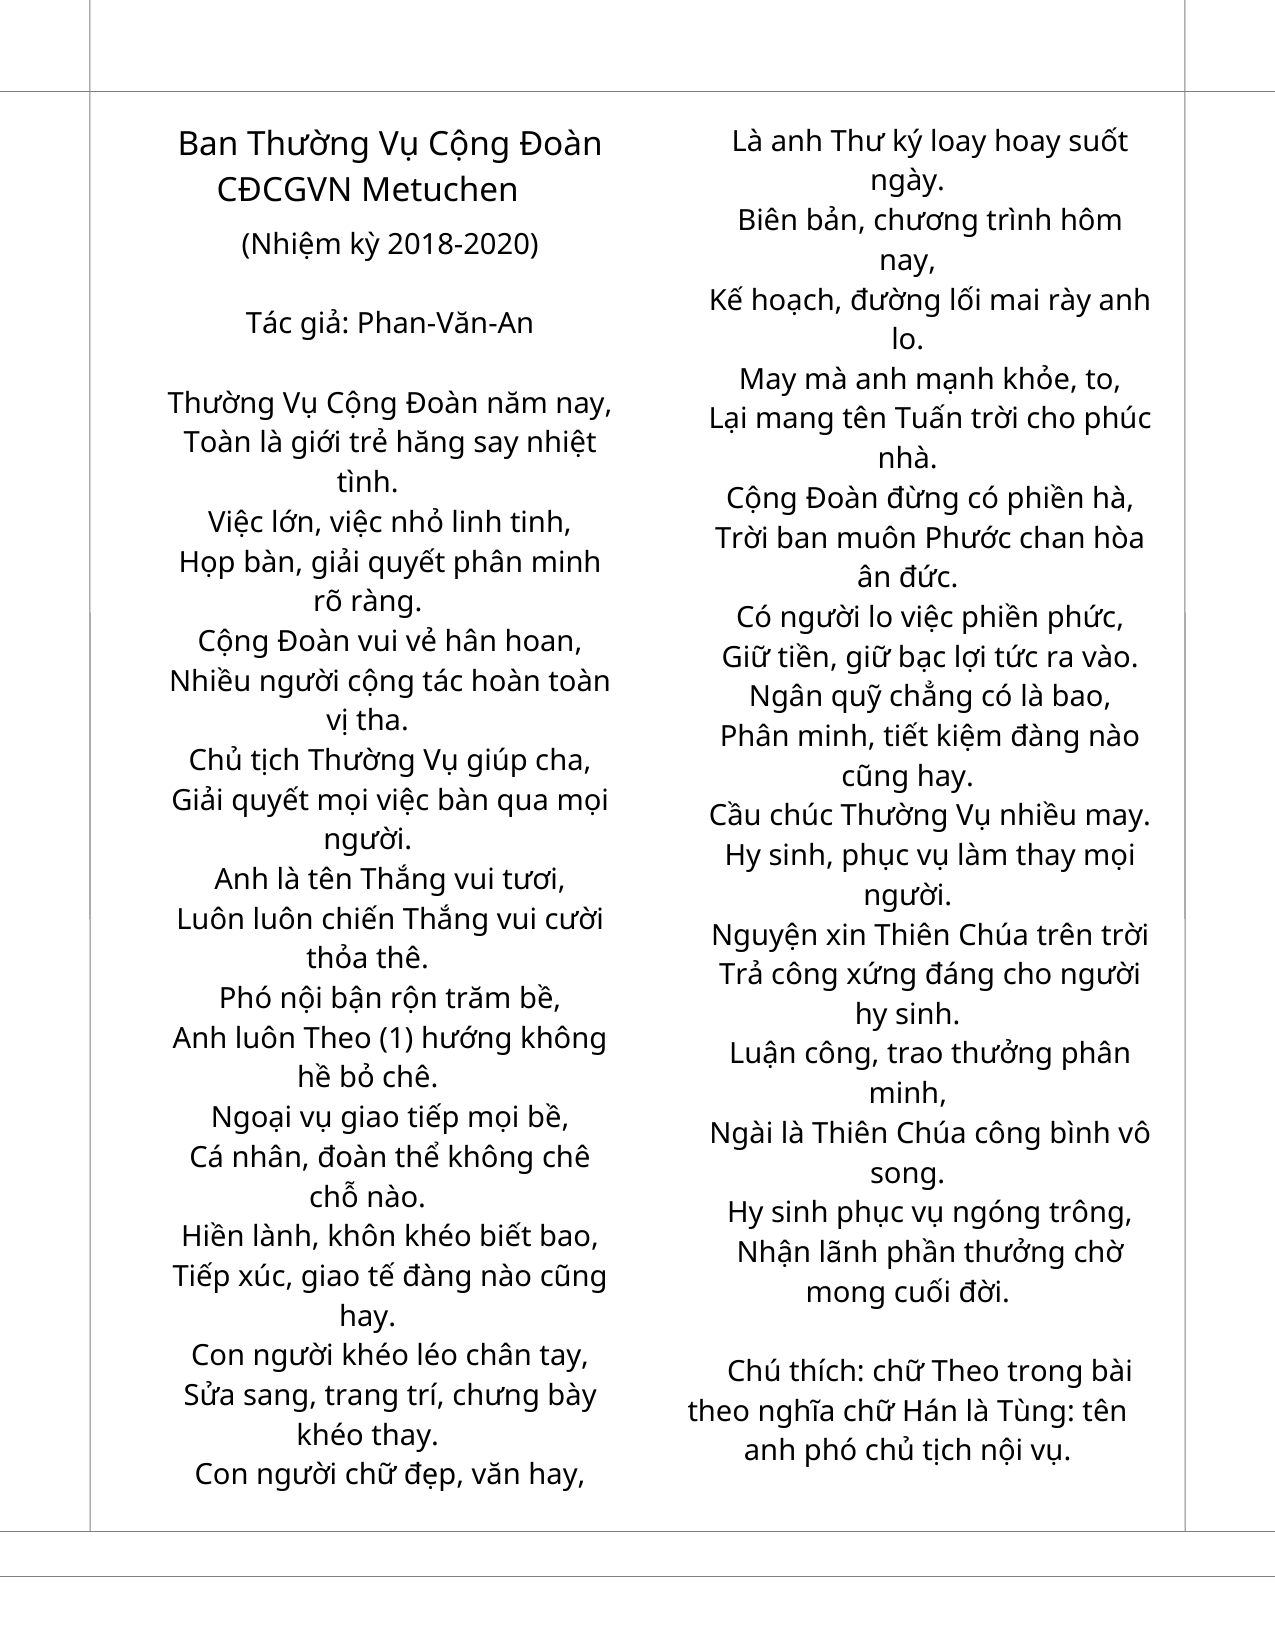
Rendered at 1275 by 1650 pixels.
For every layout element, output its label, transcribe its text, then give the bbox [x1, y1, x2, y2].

text Trả công xứng đáng cho người hy sinh. [660, 953, 1155, 1033]
text Sửa sang, trang trí, chưng bày khéo thay. [120, 1374, 615, 1454]
text Ngài là Thiên Chúa công bình vô song. [660, 1112, 1155, 1192]
text Cộng Đoàn vui vẻ hân hoan, [120, 620, 615, 660]
text Biên bản, chương trình hôm nay, [660, 199, 1155, 279]
text Tiếp xúc, giao tế đàng nào cũng hay. [120, 1255, 615, 1334]
text Nhiều người cộng tác hoàn toàn vị tha. [120, 660, 615, 739]
text Hiền lành, khôn khéo biết bao, [120, 1216, 615, 1255]
text Thường Vụ Cộng Đoàn năm nay, [120, 382, 615, 422]
text Lại mang tên Tuấn trời cho phúc nhà. [660, 398, 1155, 477]
text Toàn là giới trẻ hăng say nhiệt tình. [120, 422, 615, 501]
text Ngân quỹ chẳng có là bao, [660, 676, 1155, 715]
text Có người lo việc phiền phức, [660, 596, 1155, 636]
text Trời ban muôn Phước chan hòa ân đức. [660, 517, 1155, 596]
text Luôn luôn chiến Thắng vui cười thỏa thê. [120, 898, 615, 977]
text (Nhiệm kỳ 2018-2020) [120, 223, 615, 263]
text Kế hoạch, đường lối mai rày anh lo. [660, 279, 1155, 358]
text Phó nội bận rộn trăm bề, [120, 977, 615, 1017]
text Con người khéo léo chân tay, [120, 1334, 615, 1374]
text Ban Thường Vụ Cộng Đoàn CĐCGVN Metuchen [120, 120, 615, 211]
text Chủ tịch Thường Vụ giúp cha, [120, 739, 615, 779]
text Phân minh, tiết kiệm đàng nào cũng hay. [660, 715, 1155, 795]
text Nhận lãnh phần thưởng chờ mong cuối đời. [660, 1231, 1155, 1311]
text May mà anh mạnh khỏe, to, [660, 358, 1155, 398]
text Anh luôn Theo (1) hướng không hề bỏ chê. [120, 1017, 615, 1096]
text Giải quyết mọi việc bàn qua mọi người. [120, 779, 615, 858]
text Họp bàn, giải quyết phân minh rõ ràng. [120, 541, 615, 620]
text Chú thích: chữ Theo trong bài theo nghĩa chữ Hán là Tùng: tên anh phó chủ tịch nội vụ. [660, 1350, 1155, 1469]
text Nguyện xin Thiên Chúa trên trời [660, 914, 1155, 953]
text Tác giả: Phan-Văn-An [120, 303, 615, 342]
text Hy sinh phục vụ ngóng trông, [660, 1192, 1155, 1231]
text Cá nhân, đoàn thể không chê chỗ nào. [120, 1136, 615, 1216]
text Cầu chúc Thường Vụ nhiều may. [660, 795, 1155, 834]
text Giữ tiền, giữ bạc lợi tức ra vào. [660, 636, 1155, 676]
text Ngoại vụ giao tiếp mọi bề, [120, 1096, 615, 1136]
text Con người chữ đẹp, văn hay, [120, 1454, 615, 1493]
text Luận công, trao thưởng phân minh, [660, 1033, 1155, 1112]
text Việc lớn, việc nhỏ linh tinh, [120, 501, 615, 541]
text Là anh Thư ký loay hoay suốt ngày. [660, 120, 1155, 199]
text Cộng Đoàn đừng có phiền hà, [660, 477, 1155, 517]
text Hy sinh, phục vụ làm thay mọi người. [660, 834, 1155, 914]
text Anh là tên Thắng vui tươi, [120, 858, 615, 898]
